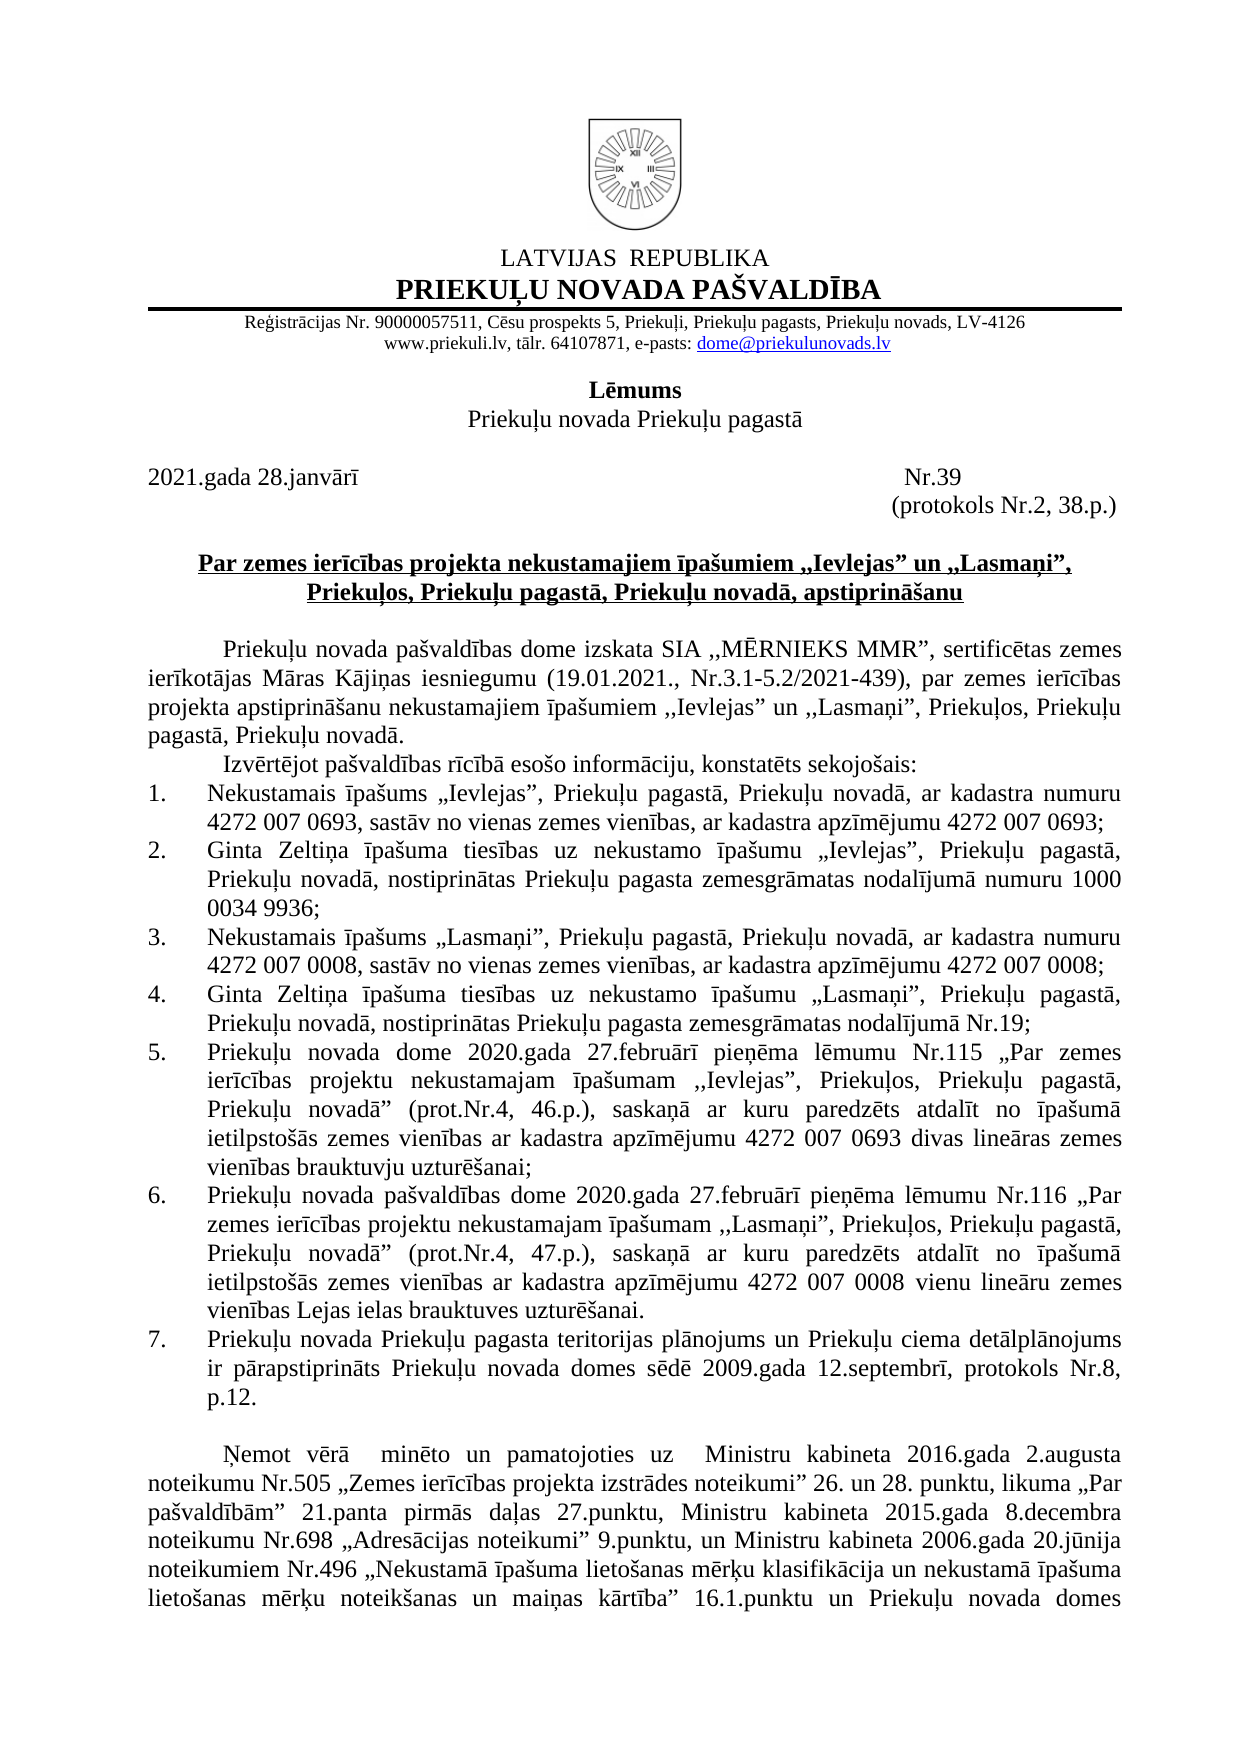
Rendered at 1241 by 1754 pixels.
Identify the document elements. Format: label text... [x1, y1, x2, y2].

list Priekuļu novada dome 2020.gada 27.februārī pieņēma lēmumu Nr.115 „Par zemes ierīcības projektu nekustamajam īpašumam ,,Ievlejas”, Priekuļos, Priekuļu pagastā, Priekuļu novadā” (prot.Nr.4, 46.p.), saskaņā ar kuru paredzēts atdalīt no īpašumā ietilpstošās zemes vienības ar kadastra apzīmējumu 4272 007 0693 divas lineāras zemes vienības brauktuvju uzturēšanai; [148, 1037, 1122, 1180]
text LATVIJAS REPUBLIKA [148, 243, 1122, 272]
text 2021.gada 28.janvārī Nr.39 [148, 462, 1122, 490]
text Lēmums [148, 375, 1122, 404]
text Priekuļu novada pašvaldības dome izskata SIA ,,MĒRNIEKS MMR”, sertificētas zemes ierīkotājas Māras Kājiņas iesniegumu (19.01.2021., Nr.3.1-5.2/2021-439), par zemes ierīcības projekta apstiprināšanu nekustamajiem īpašumiem ,,Ievlejas” un ,,Lasmaņi”, Priekuļos, Priekuļu pagastā, Priekuļu novadā. [148, 634, 1122, 749]
list Priekuļu novada Priekuļu pagasta teritorijas plānojums un Priekuļu ciema detālplānojums ir pārapstiprināts Priekuļu novada domes sēdē 2009.gada 12.septembrī, protokols Nr.8, p.12. [148, 1324, 1122, 1410]
text www.priekuli.lv, tālr. 64107871, e-pasts: dome@priekulunovads.lv [148, 332, 1122, 354]
text (protokols Nr.2, 38.p.) [148, 490, 1122, 519]
list Nekustamais īpašums „Ievlejas”, Priekuļu pagastā, Priekuļu novadā, ar kadastra numuru 4272 007 0693, sastāv no vienas zemes vienības, ar kadastra apzīmējumu 4272 007 0693; [148, 778, 1122, 835]
text PRIEKUĻU NOVADA PAŠVALDĪBA [148, 272, 1122, 307]
list Ginta Zeltiņa īpašuma tiesības uz nekustamo īpašumu „Ievlejas”, Priekuļu pagastā, Priekuļu novadā, nostiprinātas Priekuļu pagasta zemesgrāmatas nodalījumā numuru 1000 0034 9936; [148, 835, 1122, 922]
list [148, 1439, 1122, 1612]
picture [587, 118, 683, 231]
text Priekuļu novada Priekuļu pagastā [148, 404, 1122, 433]
list Priekuļu novada pašvaldības dome 2020.gada 27.februārī pieņēma lēmumu Nr.116 „Par zemes ierīcības projektu nekustamajam īpašumam ,,Lasmaņi”, Priekuļos, Priekuļu pagastā, Priekuļu novadā” (prot.Nr.4, 47.p.), saskaņā ar kuru paredzēts atdalīt no īpašumā ietilpstošās zemes vienības ar kadastra apzīmējumu 4272 007 0008 vienu lineāru zemes vienības Lejas ielas brauktuves uzturēšanai. [148, 1180, 1122, 1324]
list Ginta Zeltiņa īpašuma tiesības uz nekustamo īpašumu „Lasmaņi”, Priekuļu pagastā, Priekuļu novadā, nostiprinātas Priekuļu pagasta zemesgrāmatas nodalījumā Nr.19; [148, 979, 1122, 1037]
text Izvērtējot pašvaldības rīcībā esošo informāciju, konstatēts sekojošais: [148, 749, 1122, 778]
list Nekustamais īpašums „Lasmaņi”, Priekuļu pagastā, Priekuļu novadā, ar kadastra numuru 4272 007 0008, sastāv no vienas zemes vienības, ar kadastra apzīmējumu 4272 007 0008; [148, 922, 1122, 979]
text Par zemes ierīcības projekta nekustamajiem īpašumiem ,,Ievlejas” un ,,Lasmaņi”, Priekuļos, Priekuļu pagastā, Priekuļu novadā, apstiprināšanu [148, 548, 1122, 605]
text Reģistrācijas Nr. 90000057511, Cēsu prospekts 5, Priekuļi, Priekuļu pagasts, Priekuļu novads, LV-4126 [148, 311, 1122, 332]
